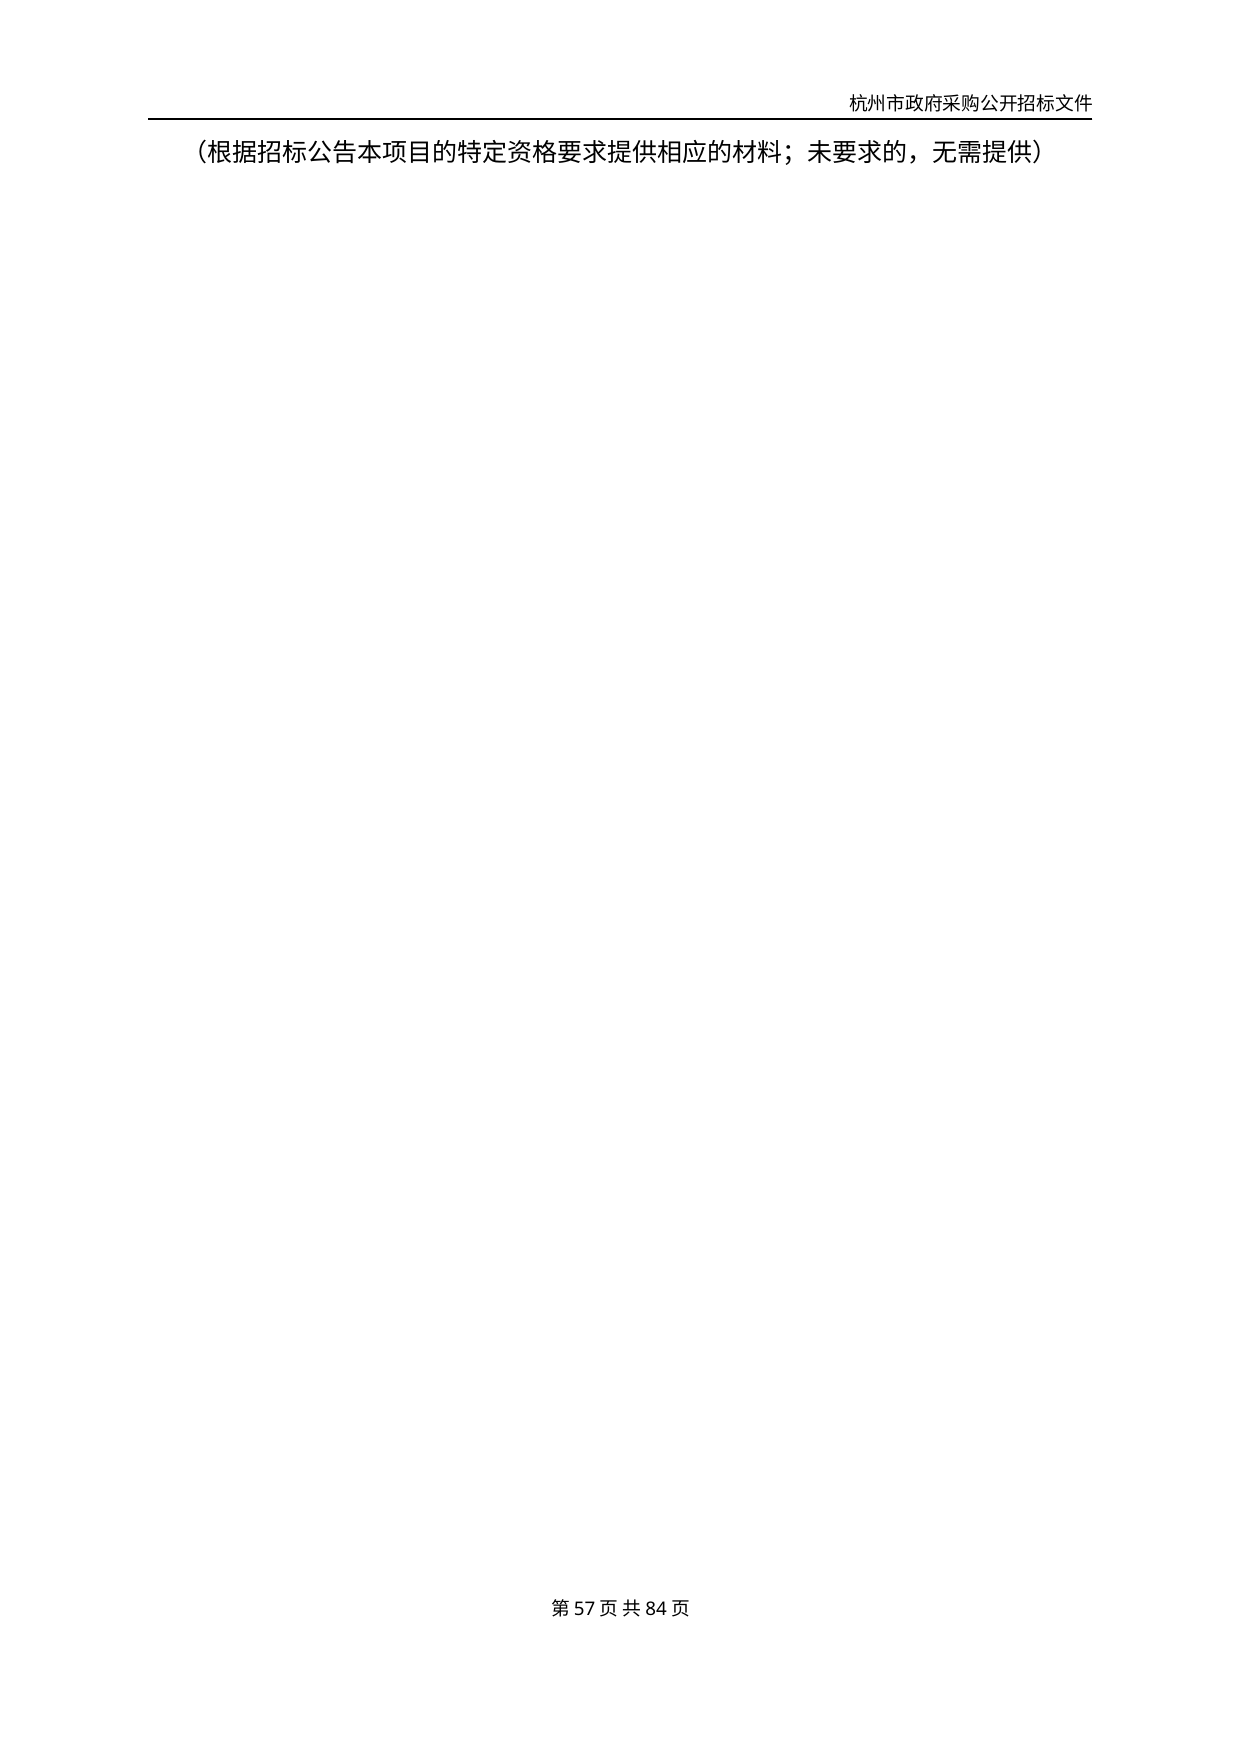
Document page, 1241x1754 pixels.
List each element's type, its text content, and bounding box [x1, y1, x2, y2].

text （根据招标公告本项目的特定资格要求提供相应的材料；未要求的，无需提供） [148, 133, 1092, 169]
